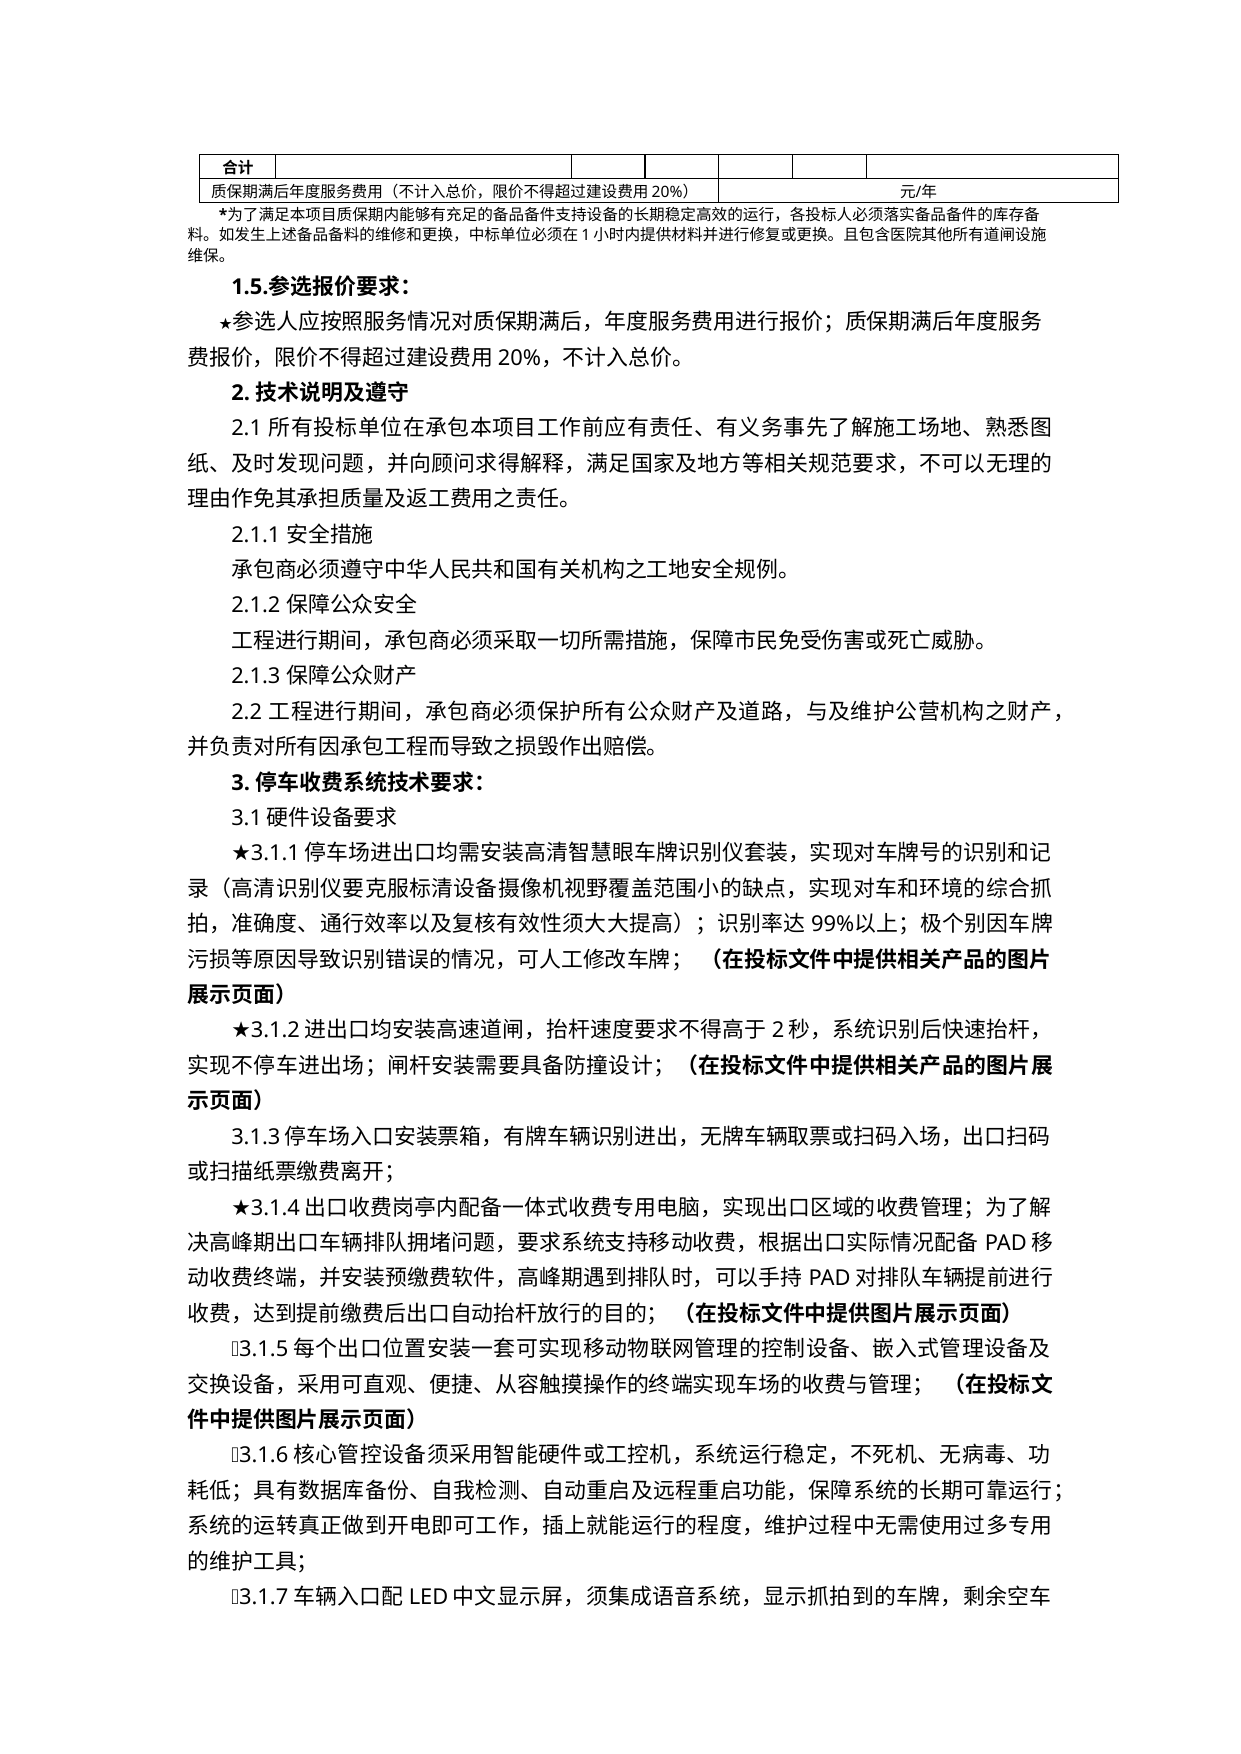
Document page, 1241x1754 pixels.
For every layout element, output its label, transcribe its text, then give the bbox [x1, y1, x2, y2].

table_cell [572, 155, 644, 178]
text *为了满足本项目质保期内能够有充足的备品备件支持设备的长期稳定高效的运行，各投标人必须落实备品备件的库存备料。如发生上述备品备料的维修和更换，中标单位必须在1小时内提供材料并进行修复或更换。且包含医院其他所有道闸设施维保。 [187, 203, 1053, 266]
text 2.1.2 保障公众安全 [187, 584, 1053, 620]
text 2.2 工程进行期间，承包商必须保护所有公众财产及道路，与及维护公营机构之财产，并负责对所有因承包工程而导致之损毁作出赔偿。 [187, 691, 1053, 762]
table_cell [793, 155, 866, 178]
table_cell [867, 155, 1118, 178]
table_cell [646, 155, 718, 178]
table_cell 合计 [200, 155, 275, 178]
table_cell 元/年 [719, 179, 1118, 202]
text 3.1.3停车场入口安装票箱，有牌车辆识别进出，无牌车辆取票或扫码入场，出口扫码或扫描纸票缴费离开； [187, 1116, 1053, 1187]
text 承包商必须遵守中华人民共和国有关机构之工地安全规例。 [187, 549, 1053, 584]
table_cell [719, 155, 792, 178]
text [187, 1576, 1053, 1612]
text 1.5.参选报价要求： [187, 266, 1053, 301]
table_cell 质保期满后年度服务费用（不计入总价，限价不得超过建设费用20%） [200, 179, 718, 202]
text 工程进行期间，承包商必须采取一切所需措施，保障市民免受伤害或死亡威胁。 [187, 620, 1053, 655]
text ★3.1.2进出口均安装高速道闸，抬杆速度要求不得高于2秒，系统识别后快速抬杆，实现不停车进出场；闸杆安装需要具备防撞设计；（在投标文件中提供相关产品的图片展示页面） [187, 1009, 1053, 1116]
text 3. 停车收费系统技术要求： [187, 762, 1053, 797]
text 2.1.1 安全措施 [187, 514, 1053, 549]
text 3.1硬件设备要求 [187, 797, 1041, 832]
text ★3.1.1停车场进出口均需安装高清智慧眼车牌识别仪套装，实现对车牌号的识别和记录（高清识别仪要克服标清设备摄像机视野覆盖范围小的缺点，实现对车和环境的综合抓拍，准确度、通行效率以及复核有效性须大大提高）；识别率达99%以上；极个别因车牌污损等原因导致识别错误的情况，可人工修改车牌； （在投标文件中提供相关产品的图片展示页面） [187, 832, 1053, 1009]
table_cell [276, 155, 571, 178]
text 2. 技术说明及遵守 [187, 372, 1053, 407]
text 3.1.5每个出口位置安装一套可实现移动物联网管理的控制设备、嵌入式管理设备及交换设备，采用可直观、便捷、从容触摸操作的终端实现车场的收费与管理； （在投标文件中提供图片展示页面） [187, 1328, 1053, 1434]
text ★参选人应按照服务情况对质保期满后，年度服务费用进行报价；质保期满后年度服务费报价，限价不得超过建设费用20%，不计入总价。 [187, 301, 1053, 372]
text 2.1 所有投标单位在承包本项目工作前应有责任、有义务事先了解施工场地、熟悉图纸、及时发现问题，并向顾问求得解释，满足国家及地方等相关规范要求，不可以无理的理由作免其承担质量及返工费用之责任。 [187, 407, 1053, 514]
text 2.1.3 保障公众财产 [187, 655, 1053, 691]
text ★3.1.4出口收费岗亭内配备一体式收费专用电脑，实现出口区域的收费管理；为了解决高峰期出口车辆排队拥堵问题，要求系统支持移动收费，根据出口实际情况配备PAD移动收费终端，并安装预缴费软件，高峰期遇到排队时，可以手持PAD对排队车辆提前进行收费，达到提前缴费后出口自动抬杆放行的目的； （在投标文件中提供图片展示页面） [187, 1187, 1053, 1328]
text 3.1.6核心管控设备须采用智能硬件或工控机，系统运行稳定，不死机、无病毒、功耗低；具有数据库备份、自我检测、自动重启及远程重启功能，保障系统的长期可靠运行；系统的运转真正做到开电即可工作，插上就能运行的程度，维护过程中无需使用过多专用的维护工具； [187, 1434, 1053, 1576]
